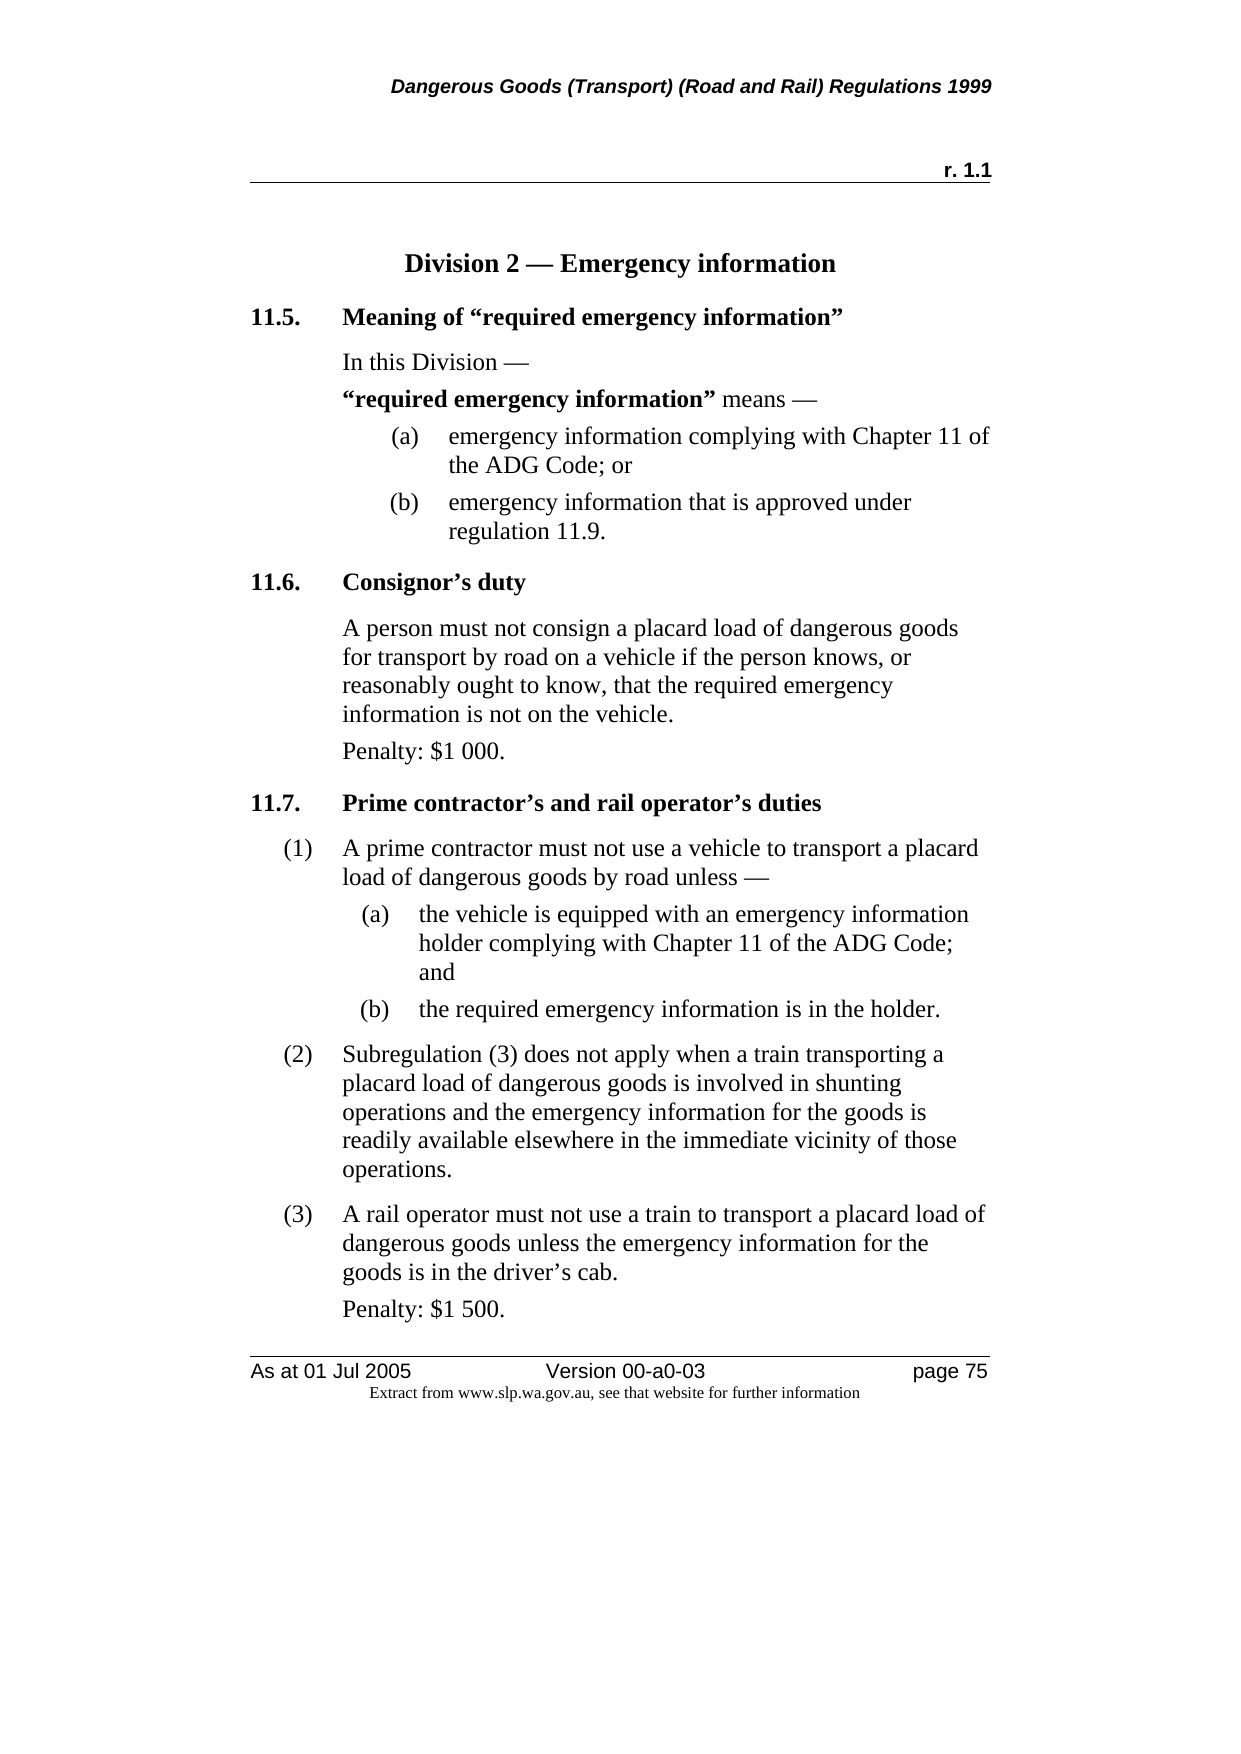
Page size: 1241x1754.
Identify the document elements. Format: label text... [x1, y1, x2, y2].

text (b) the required emergency information is in the holder. [250, 994, 990, 1022]
subtitle 11.7. Prime contractor’s and rail operator’s duties [250, 788, 990, 817]
subtitle 11.5. Meaning of “required emergency information” [250, 302, 990, 330]
text Penalty: $1 500. [250, 1294, 990, 1323]
text A person must not consign a placard load of dangerous goods for transport by road on a vehicle if the person knows, or reasonably ought to know, that the required emergency information is not on the vehicle. [250, 613, 990, 728]
text Penalty: $1 000. [250, 736, 990, 765]
text “required emergency information” means — [250, 384, 990, 413]
text (a) emergency information complying with Chapter 11 of the ADG Code; or [250, 421, 990, 479]
text (3) A rail operator must not use a train to transport a placard load of dangerous goods unless the emergency information for the goods is in the driver’s cab. [250, 1199, 990, 1286]
text (2) Subregulation (3) does not apply when a train transporting a placard load of dangerous goods is involved in shunting operations and the emergency information for the goods is readily available elsewhere in the immediate vicinity of those operations. [250, 1039, 990, 1183]
text (a) the vehicle is equipped with an emergency information holder complying with Chapter 11 of the ADG Code; and [250, 899, 990, 985]
subtitle Division 2 — Emergency information [250, 247, 990, 279]
text In this Division — [250, 347, 990, 376]
subtitle 11.6. Consignor’s duty [250, 567, 990, 596]
text (1) A prime contractor must not use a vehicle to transport a placard load of dangerous goods by road unless — [250, 833, 990, 891]
text (b) emergency information that is approved under regulation 11.9. [250, 487, 990, 544]
